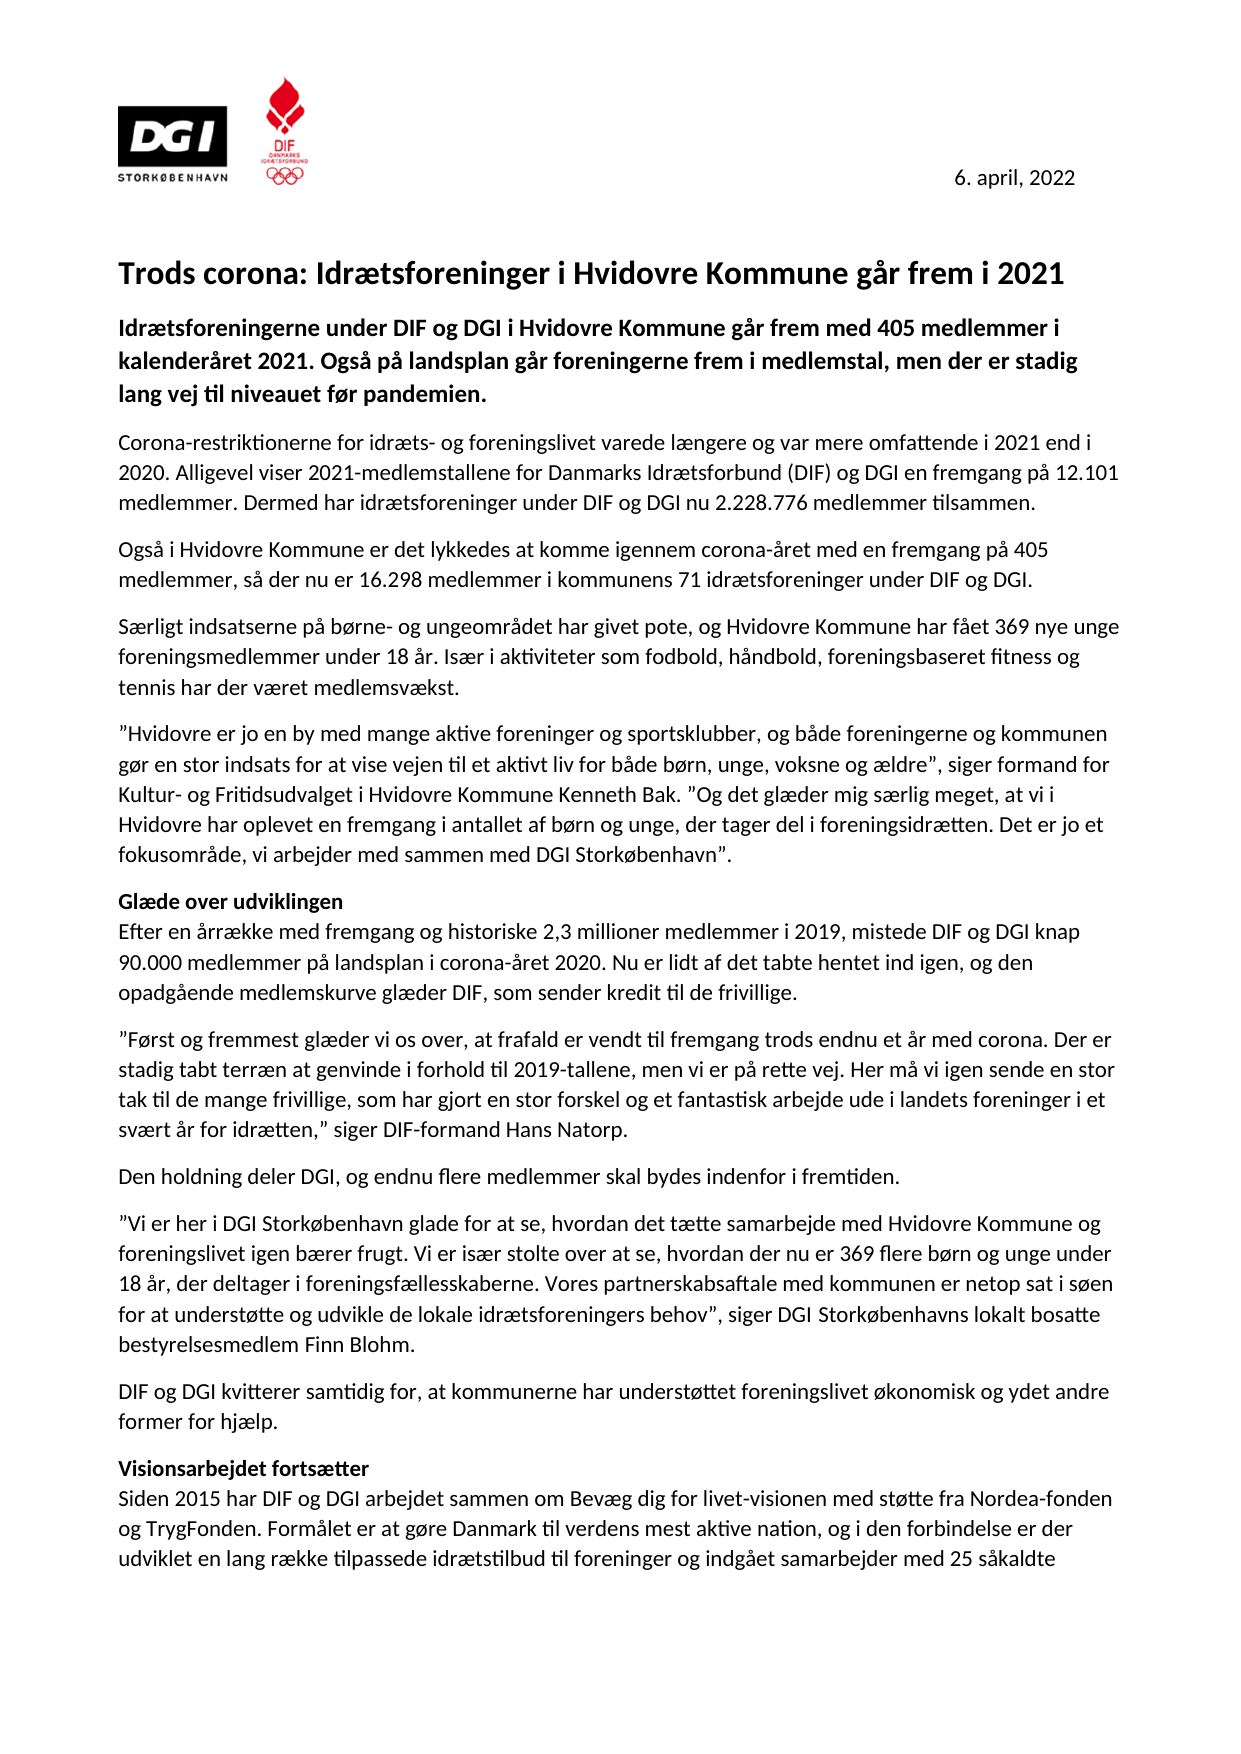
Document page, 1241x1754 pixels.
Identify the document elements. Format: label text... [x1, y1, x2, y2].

text Idrætsforeningerne under DIF og DGI i Hvidovre Kommune går frem med 405 medlemmer i kalenderåret 2021. Også på landsplan går foreningerne frem i medlemstal, men der er stadig lang vej til niveauet før pandemien. [118, 312, 1122, 409]
text Særligt indsatserne på børne- og ungeområdet har givet pote, og Hvidovre Kommune har fået 369 nye unge foreningsmedlemmer under 18 år. Især i aktiviteter som fodbold, håndbold, foreningsbaseret fitness og tennis har der været medlemsvækst. [118, 612, 1122, 701]
text DIF og DGI kvitterer samtidig for, at kommunerne har understøttet foreningslivet økonomisk og ydet andre former for hjælp. [118, 1377, 1122, 1435]
picture [118, 73, 316, 186]
text Trods corona: Idrætsforeninger i Hvidovre Kommune går frem i 2021 [118, 252, 1122, 292]
text Glæde over udviklingen Efter en årrække med fremgang og historiske 2,3 millioner medlemmer i 2019, mistede DIF og DGI knap 90.000 medlemmer på landsplan i corona-året 2020. Nu er lidt af det tabte hentet ind igen, og den opadgående medlemskurve glæder DIF, som sender kredit til de frivillige. [118, 887, 1122, 1006]
text ”Hvidovre er jo en by med mange aktive foreninger og sportsklubber, og både foreningerne og kommunen gør en stor indsats for at vise vejen til et aktivt liv for både børn, unge, voksne og ældre”, siger formand for Kultur- og Fritidsudvalget i Hvidovre Kommune Kenneth Bak. ”Og det glæder mig særlig meget, at vi i Hvidovre har oplevet en fremgang i antallet af børn og unge, der tager del i foreningsidrætten. Det er jo et fokusområde, vi arbejder med sammen med DGI Storkøbenhavn”. [118, 719, 1122, 868]
text Den holdning deler DGI, og endnu flere medlemmer skal bydes indenfor i fremtiden. [118, 1162, 1122, 1190]
text Også i Hvidovre Kommune er det lykkedes at komme igennem corona-året med en fremgang på 405 medlemmer, så der nu er 16.298 medlemmer i kommunens 71 idrætsforeninger under DIF og DGI. [118, 535, 1122, 593]
text Corona-restriktionerne for idræts- og foreningslivet varede længere og var mere omfattende i 2021 end i 2020. Alligevel viser 2021-medlemstallene for Danmarks Idrætsforbund (DIF) og DGI en fremgang på 12.101 medlemmer. Dermed har idrætsforeninger under DIF og DGI nu 2.228.776 medlemmer tilsammen. [118, 428, 1122, 516]
text ”Vi er her i DGI Storkøbenhavn glade for at se, hvordan det tætte samarbejde med Hvidovre Kommune og foreningslivet igen bærer frugt. Vi er især stolte over at se, hvordan der nu er 369 flere børn og unge under 18 år, der deltager i foreningsfællesskaberne. Vores partnerskabsaftale med kommunen er netop sat i søen for at understøtte og udvikle de lokale idrætsforeningers behov”, siger DGI Storkøbenhavns lokalt bosatte bestyrelsesmedlem Finn Blohm. [118, 1209, 1122, 1358]
text ”Først og fremmest glæder vi os over, at frafald er vendt til fremgang trods endnu et år med corona. Der er stadig tabt terræn at genvinde i forhold til 2019-tallene, men vi er på rette vej. Her må vi igen sende en stor tak til de mange frivillige, som har gjort en stor forskel og et fantastisk arbejde ude i landets foreninger i et svært år for idrætten,” siger DIF-formand Hans Natorp. [118, 1025, 1122, 1143]
